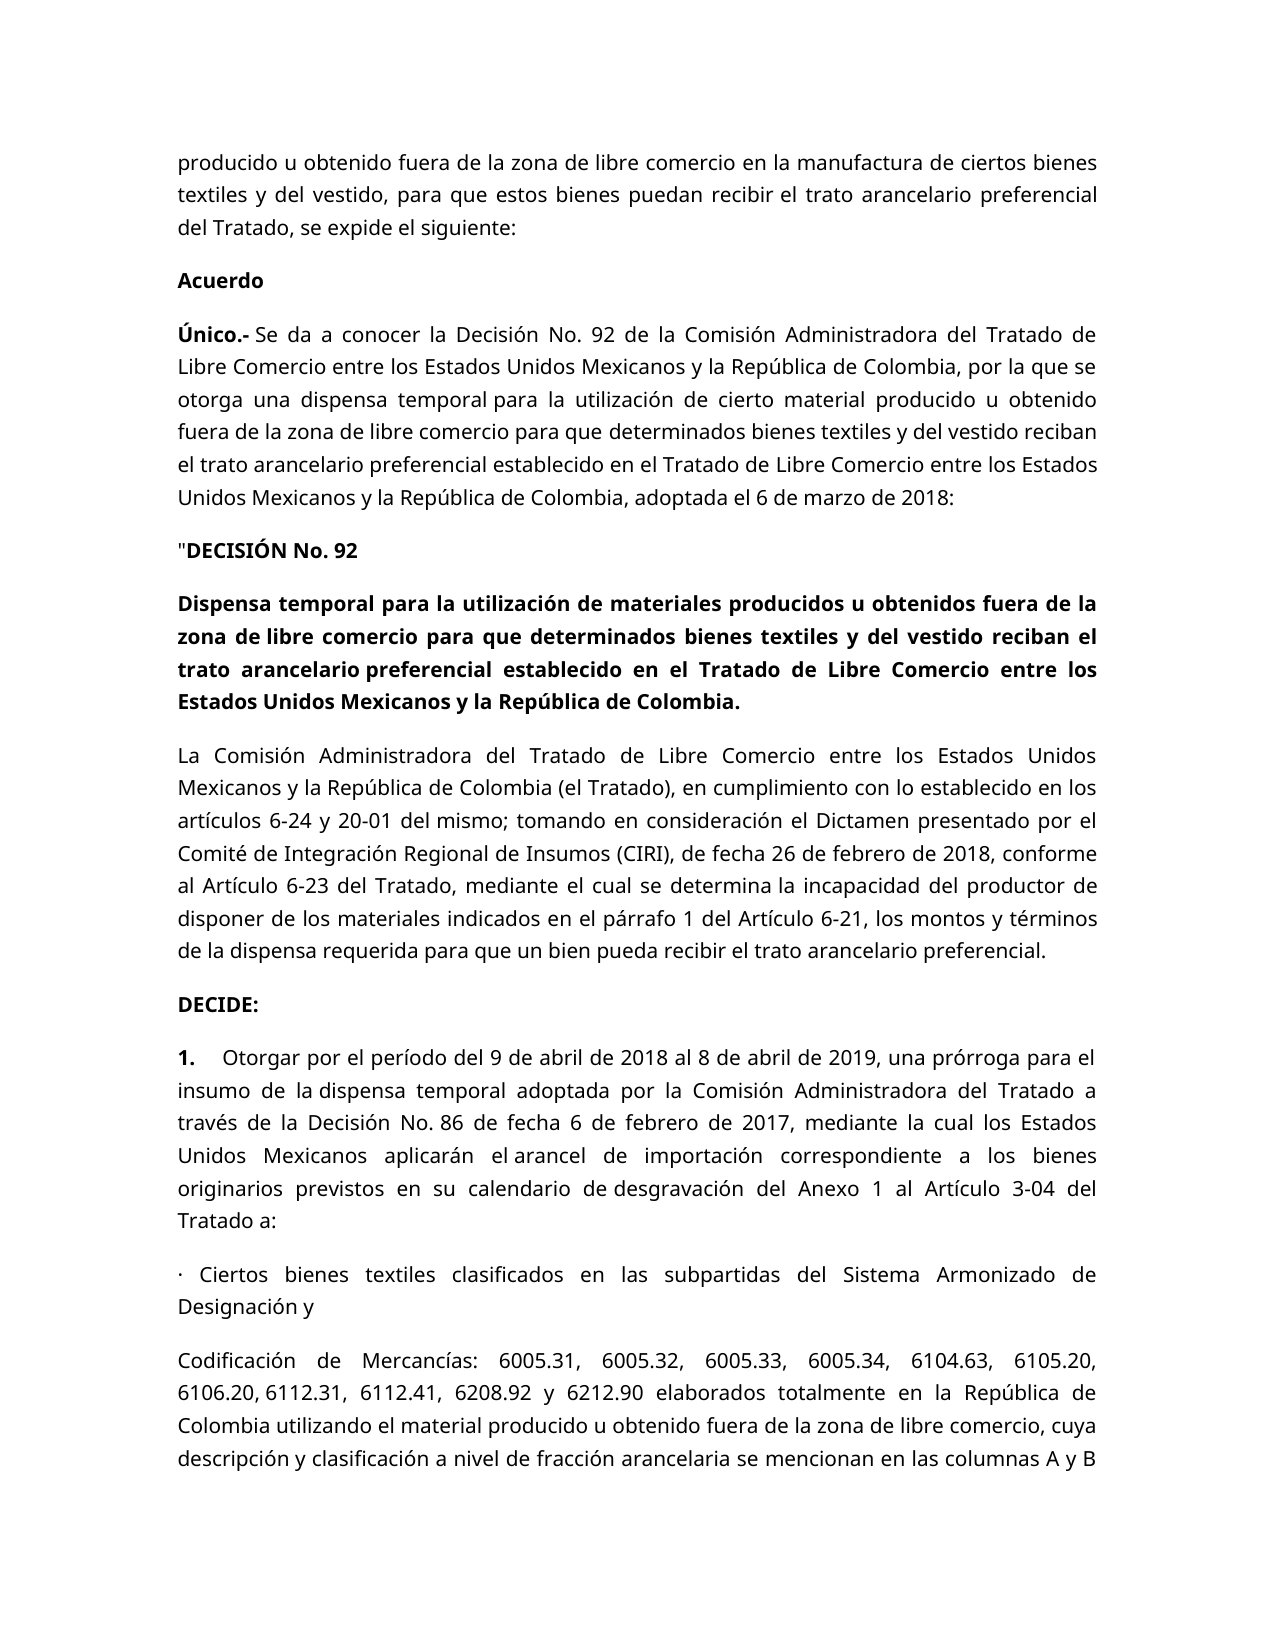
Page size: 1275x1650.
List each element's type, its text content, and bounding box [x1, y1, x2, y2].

text Único.- Se da a conocer la Decisión No. 92 de la Comisión Administradora del Tratado de Libre Comercio entre los Estados Unidos Mexicanos y la República de Colombia, por la que se otorga una dispensa temporal para la utilización de cierto material producido u obtenido fuera de la zona de libre comercio para que determinados bienes textiles y del vestido reciban el trato arancelario preferencial establecido en el Tratado de Libre Comercio entre los Estados Unidos Mexicanos y la República de Colombia, adoptada el 6 de marzo de 2018: [177, 320, 1098, 511]
text La Comisión Administradora del Tratado de Libre Comercio entre los Estados Unidos Mexicanos y la República de Colombia (el Tratado), en cumplimiento con lo establecido en los artículos 6-24 y 20-01 del mismo; tomando en consideración el Dictamen presentado por el Comité de Integración Regional de Insumos (CIRI), de fecha 26 de febrero de 2018, conforme al Artículo 6-23 del Tratado, mediante el cual se determina la incapacidad del productor de disponer de los materiales indicados en el párrafo 1 del Artículo 6-21, los montos y términos de la dispensa requerida para que un bien pueda recibir el trato arancelario preferencial. [177, 741, 1098, 965]
text DECIDE: [177, 990, 1098, 1018]
text Dispensa temporal para la utilización de materiales producidos u obtenidos fuera de la zona de libre comercio para que determinados bienes textiles y del vestido reciban el trato arancelario preferencial establecido en el Tratado de Libre Comercio entre los Estados Unidos Mexicanos y la República de Colombia. [177, 589, 1098, 716]
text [177, 148, 1098, 241]
text · Ciertos bienes textiles clasificados en las subpartidas del Sistema Armonizado de Designación y [177, 1260, 1098, 1321]
text "DECISIÓN No. 92 [177, 536, 1098, 564]
text Acuerdo [177, 266, 1098, 295]
text 1. Otorgar por el período del 9 de abril de 2018 al 8 de abril de 2019, una prórroga para el insumo de la dispensa temporal adoptada por la Comisión Administradora del Tratado a través de la Decisión No. 86 de fecha 6 de febrero de 2017, mediante la cual los Estados Unidos Mexicanos aplicarán el arancel de importación correspondiente a los bienes originarios previstos en su calendario de desgravación del Anexo 1 al Artículo 3-04 del Tratado a: [177, 1043, 1098, 1235]
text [177, 1346, 1098, 1472]
